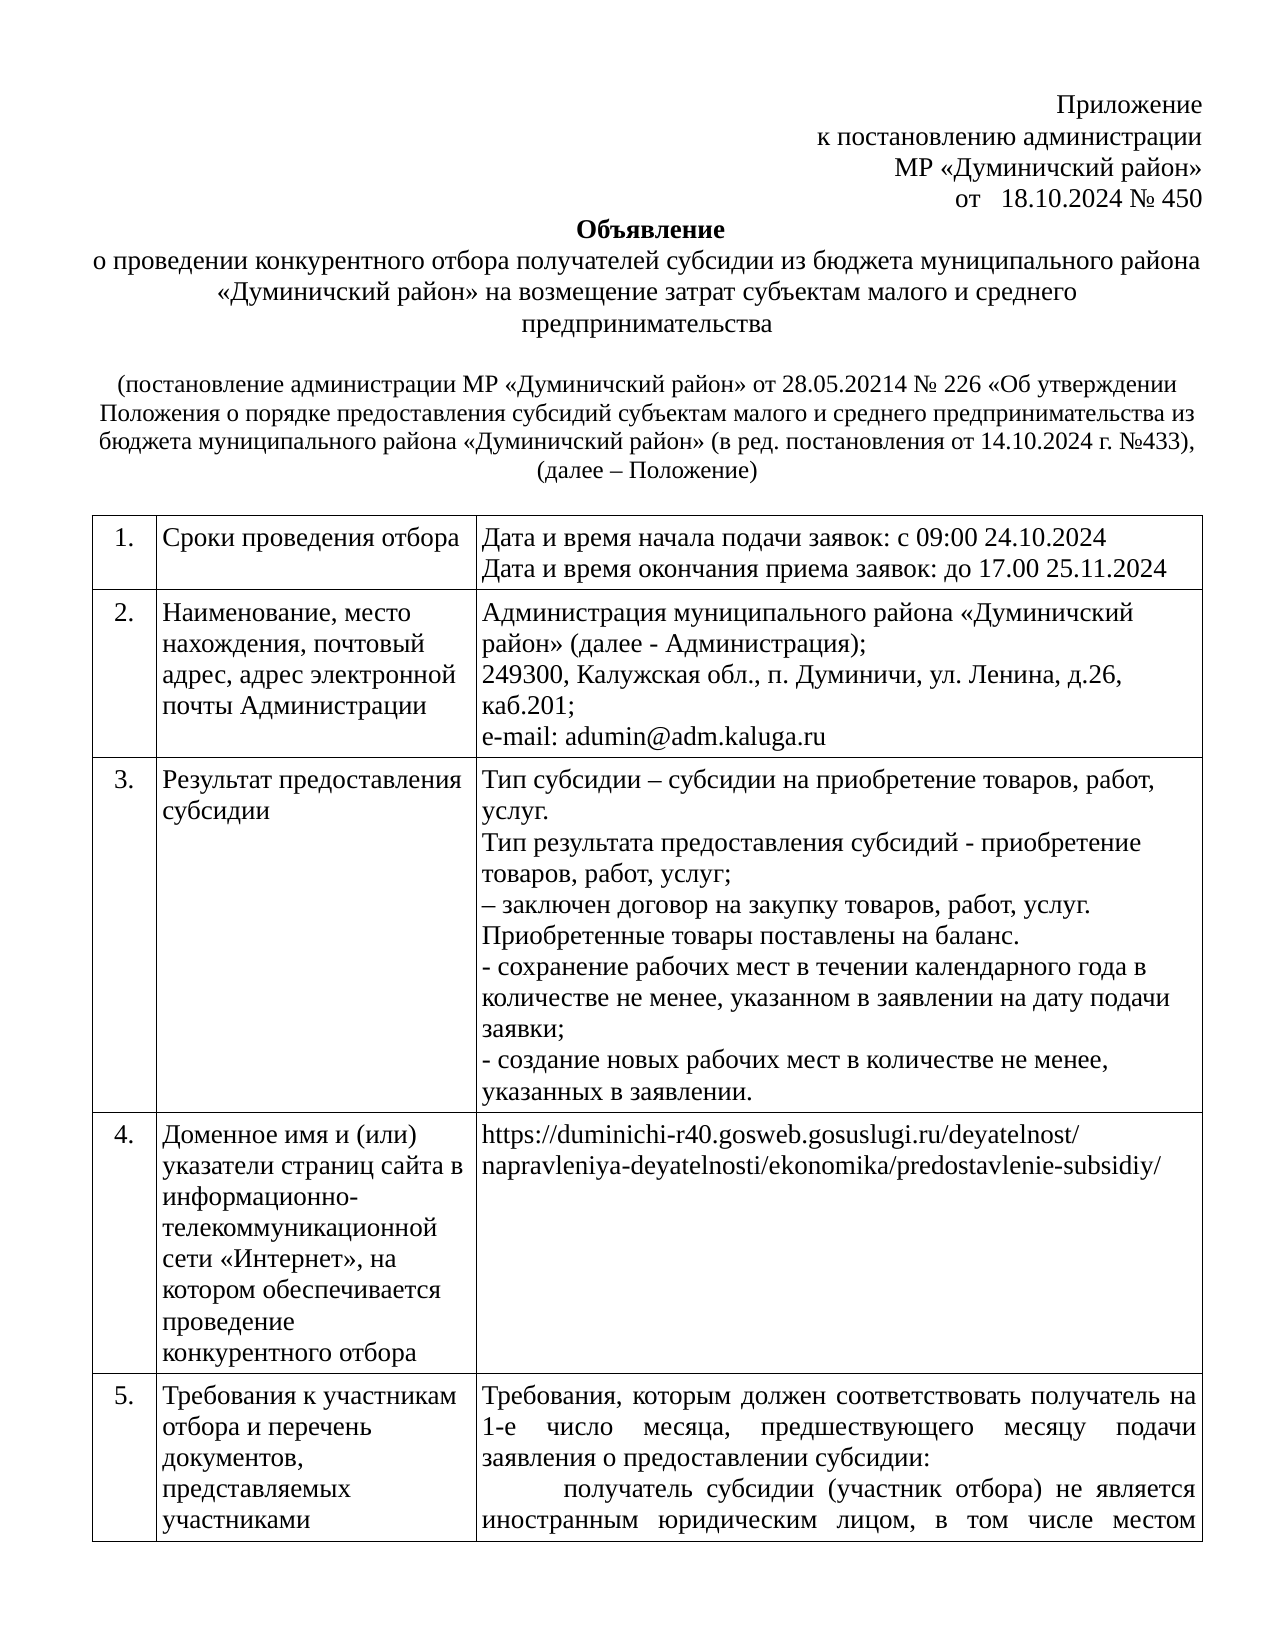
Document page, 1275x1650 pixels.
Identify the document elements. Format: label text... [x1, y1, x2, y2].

text к постановлению администрации [92, 120, 1202, 151]
table_cell Администрация муниципального района «Думиничский район» (далее - Администрация); 249300, Калужская обл., п. Думиничи, ул. Ленина, д.26, каб.201; e-mail: adumin@adm.kaluga.ru [477, 590, 1202, 757]
table_cell Доменное имя и (или) указатели страниц сайта в информационно-телекоммуникационной сети «Интернет», на котором обеспечивается проведение конкурентного отбора [157, 1113, 476, 1373]
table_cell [477, 1374, 1202, 1541]
text Приложение [92, 89, 1202, 120]
text МР «Думиничский район» [92, 151, 1202, 182]
text (постановление администрации МР «Думиничский район» от 28.05.20214 № 226 «Об утверждении Положения о порядке предоставления субсидий субъектам малого и среднего предпринимательства из бюджета муниципального района «Думиничский район» (в ред. постановления от 14.10.2024 г. №433), (далее – Положение) [92, 369, 1202, 484]
table_cell 3. [93, 758, 156, 1112]
table_cell 4. [93, 1113, 156, 1373]
table_cell Результат предоставления субсидии [157, 758, 476, 1112]
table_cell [157, 1374, 476, 1541]
table_cell Наименование, место нахождения, почтовый адрес, адрес электронной почты Администрации [157, 590, 476, 757]
table_cell https://duminichi-r40.gosweb.gosuslugi.ru/deyatelnost/napravleniya-deyatelnosti/ekonomika/predostavlenie-subsidiy/ [477, 1113, 1202, 1373]
table_header Сроки проведения отбора [157, 516, 476, 589]
text от 18.10.2024 № 450 [92, 182, 1202, 213]
text Объявление [92, 213, 1202, 244]
table_header 1. [93, 516, 156, 589]
text о проведении конкурентного отбора получателей субсидии из бюджета муниципального района «Думиничский район» на возмещение затрат субъектам малого и среднего предпринимательства [92, 244, 1202, 338]
table_header Дата и время начала подачи заявок: с 09:00 24.10.2024 Дата и время окончания приема заявок: до 17.00 25.11.2024 [477, 516, 1202, 589]
table_cell 2. [93, 590, 156, 757]
table_cell 5. [93, 1374, 156, 1541]
table_cell Тип субсидии – субсидии на приобретение товаров, работ, услуг. Тип результата предоставления субсидий - приобретение товаров, работ, услуг; – заключен договор на закупку товаров, работ, услуг. Приобретенные товары поставлены на баланс. - сохранение рабочих мест в течении календарного года в количестве не менее, указанном в заявлении на дату подачи заявки; - создание новых рабочих мест в количестве не менее, указанных в заявлении. [477, 758, 1202, 1112]
